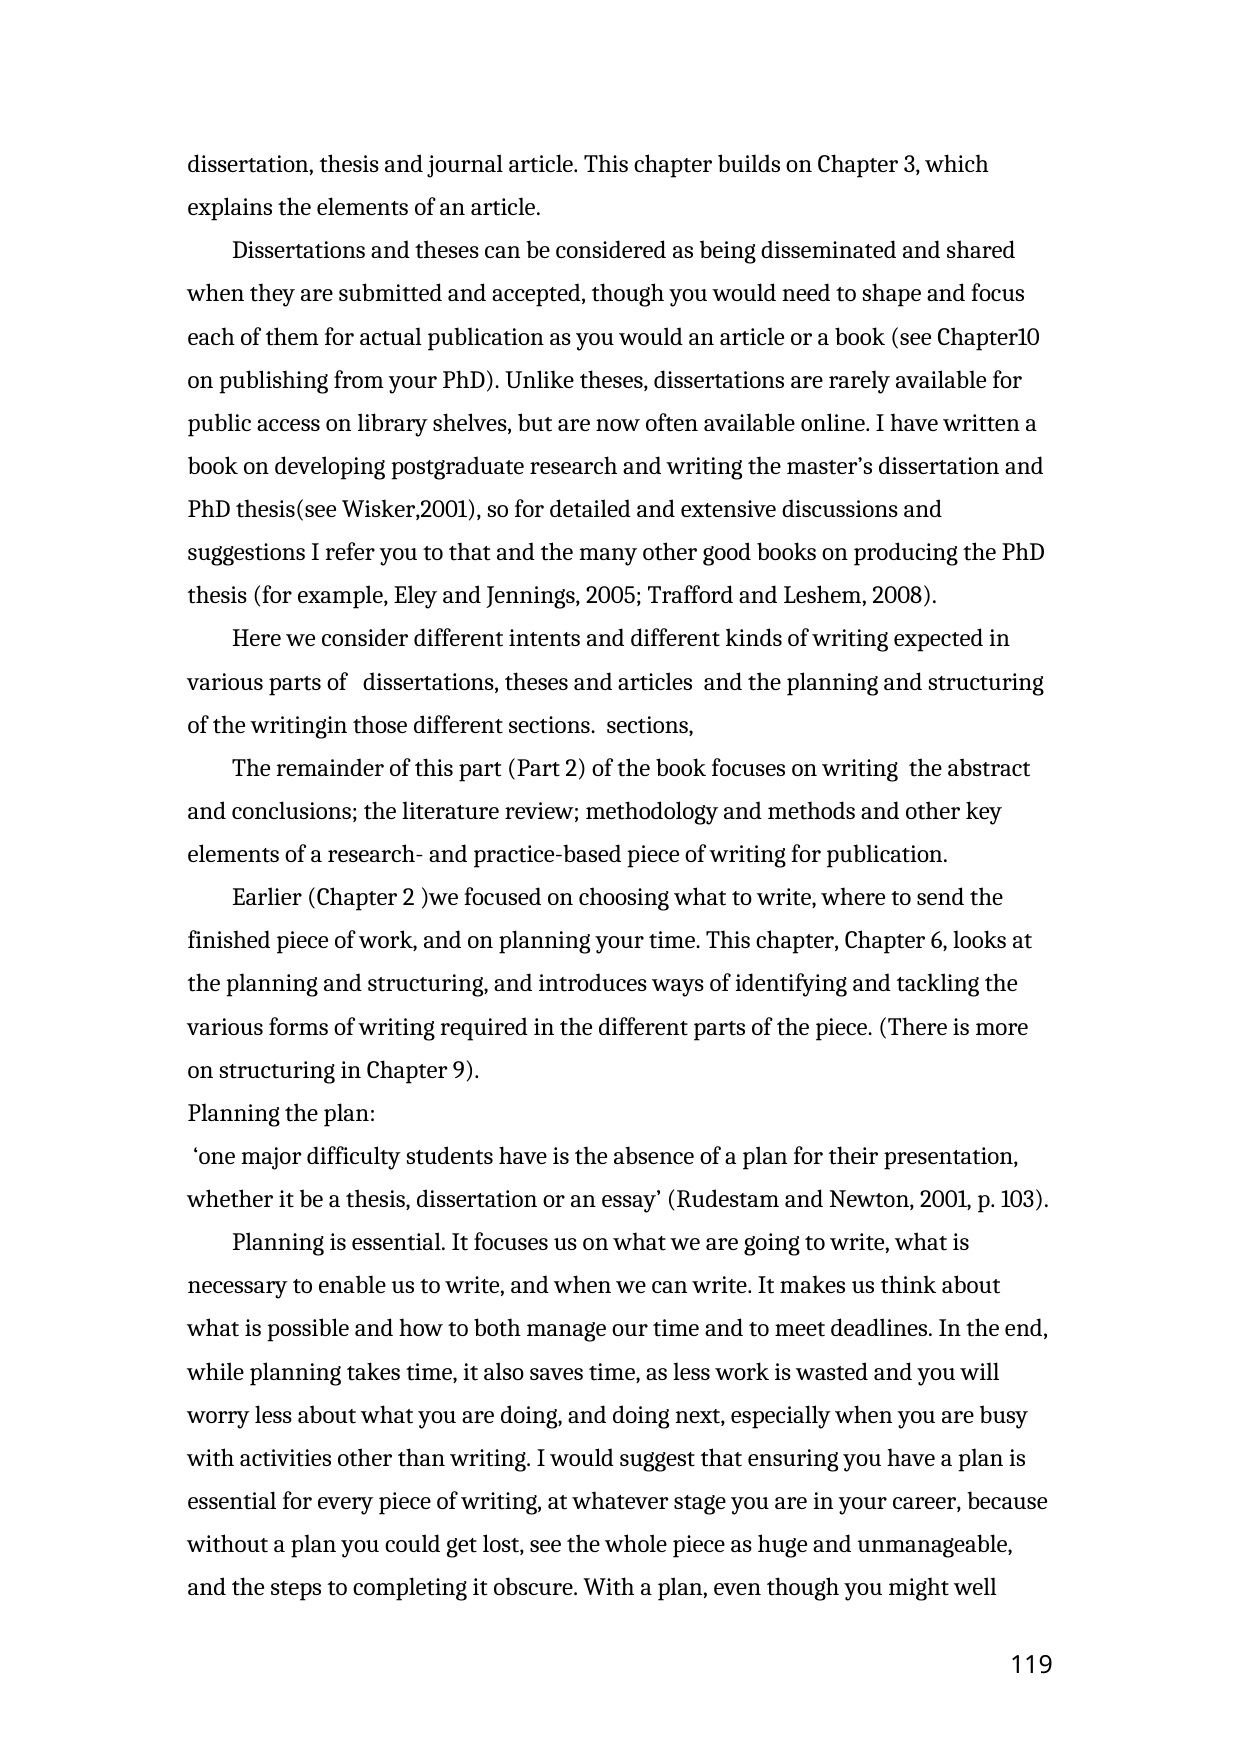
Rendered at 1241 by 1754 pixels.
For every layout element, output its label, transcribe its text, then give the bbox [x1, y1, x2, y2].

text Earlier (Chapter 2 )we focused on choosing what to write, where to send the finished piece of work, and on planning your time. This chapter, Chapter 6, looks at the planning and structuring, and introduces ways of identifying and tackling the various forms of writing required in the different parts of the piece. (There is more on structuring in Chapter 9). [187, 883, 1053, 1084]
text ‘one major difficulty students have is the absence of a plan for their presentation, whether it be a thesis, dissertation or an essay’ (Rudestam and Newton, 2001, p. 103). [187, 1142, 1053, 1214]
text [187, 150, 1053, 222]
text Planning the plan: [187, 1099, 1053, 1127]
text The remainder of this part (Part 2) of the book focuses on writing the abstract and conclusions; the literature review; methodology and methods and other key elements of a research- and practice-based piece of writing for publication. [187, 754, 1053, 869]
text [187, 1228, 1053, 1602]
text Here we consider different intents and different kinds of writing expected in various parts of dissertations, theses and articles and the planning and structuring of the writingin those different sections. sections, [187, 624, 1053, 739]
text Dissertations and theses can be considered as being disseminated and shared when they are submitted and accepted, though you would need to shape and focus each of them for actual publication as you would an article or a book (see Chapter10 on publishing from your PhD). Unlike theses, dissertations are rarely available for public access on library shelves, but are now often available online. I have written a book on developing postgraduate research and writing the master’s dissertation and PhD thesis(see Wisker,2001), so for detailed and extensive discussions and suggestions I refer you to that and the many other good books on producing the PhD thesis (for example, Eley and Jennings, 2005; Trafford and Leshem, 2008). [187, 236, 1053, 610]
